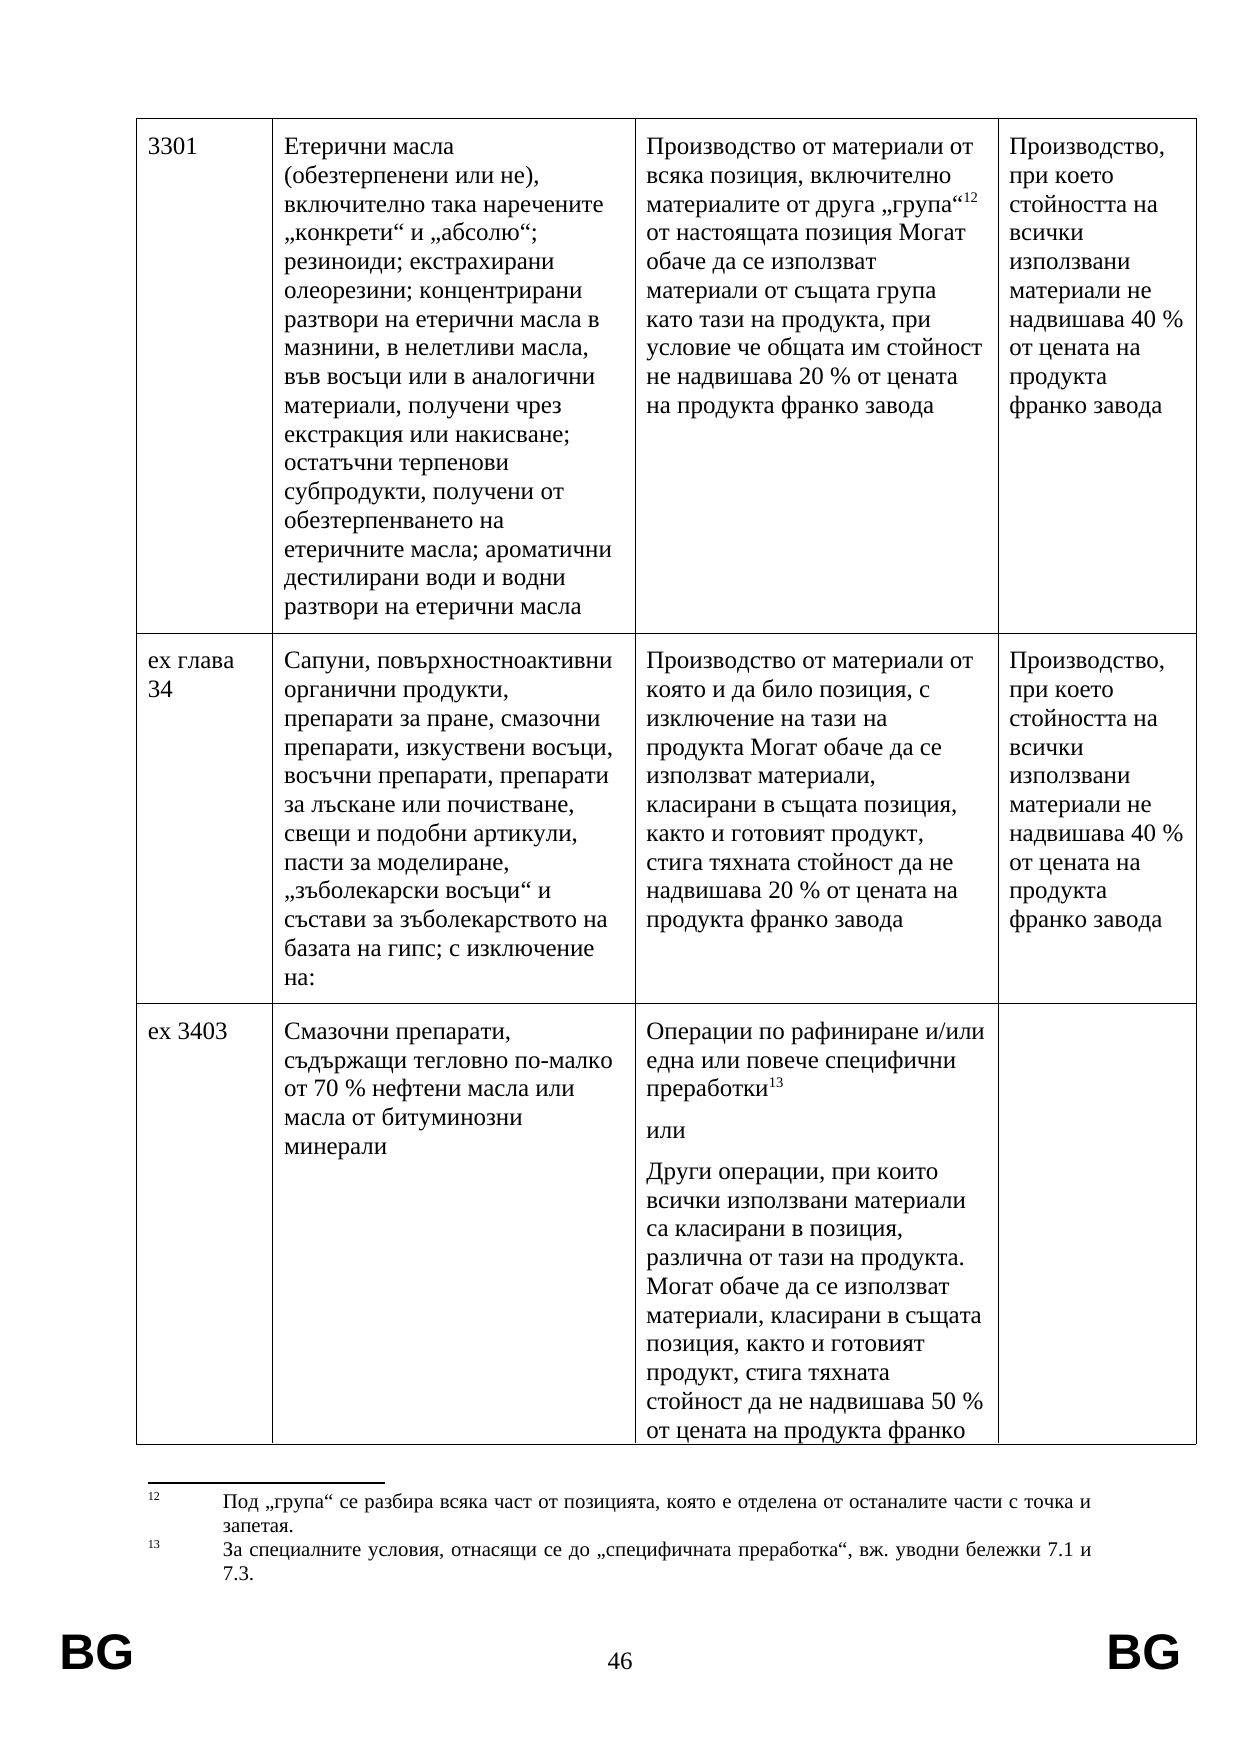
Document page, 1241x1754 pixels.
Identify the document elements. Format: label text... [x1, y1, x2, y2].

table_cell Етерични масла (обезтерпенени или не), включително така наречените „конкрети“ и „абсолю“; резиноиди; екстрахирани олеорезини; концентрирани разтвори на етерични масла в мазнини, в нелетливи масла, във восъци или в аналогични материали, получени чрез екстракция или накисване; остатъчни терпенови субпродукти, получени от обезтерпенването на етеричните масла; ароматични дестилирани води и водни разтвори на етерични масла [273, 119, 635, 632]
table_cell ex 3403 [137, 1004, 272, 1443]
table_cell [273, 1004, 635, 1443]
table_cell Сапуни, повърхностноактивни органични продукти, препарати за пране, смазочни препарати, изкуствени восъци, восъчни препарати, препарати за лъскане или почистване, свещи и подобни артикули, пасти за моделиране, „зъболекарски восъци“ и състави за зъболекарството на базата на гипс; с изключение на: [273, 634, 635, 1003]
table_cell [999, 1004, 1196, 1443]
table_cell Производство от материали от която и да било позиция, с изключение на тази на продукта Могат обаче да се използват материали, класирани в същата позиция, както и готовият продукт, стига тяхната стойност да не надвишава 20 % от цената на продукта франко завода [636, 634, 998, 1003]
table_cell Производство от материали от всяка позиция, включително материалите от друга „група“ от настоящата позиция Могат обаче да се използват материали от същата група като тази на продукта, при условие че общата им стойност не надвишава 20 % от цената на продукта франко завода [636, 119, 998, 632]
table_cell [636, 1004, 998, 1443]
table_cell ex глава 34 [137, 634, 272, 1003]
table_cell Производство, при което стойността на всички използвани материали не надвишава 40 % от цената на продукта франко завода [999, 119, 1196, 632]
table_cell Производство, при което стойността на всички използвани материали не надвишава 40 % от цената на продукта франко завода [999, 634, 1196, 1003]
table_cell 3301 [137, 119, 272, 632]
